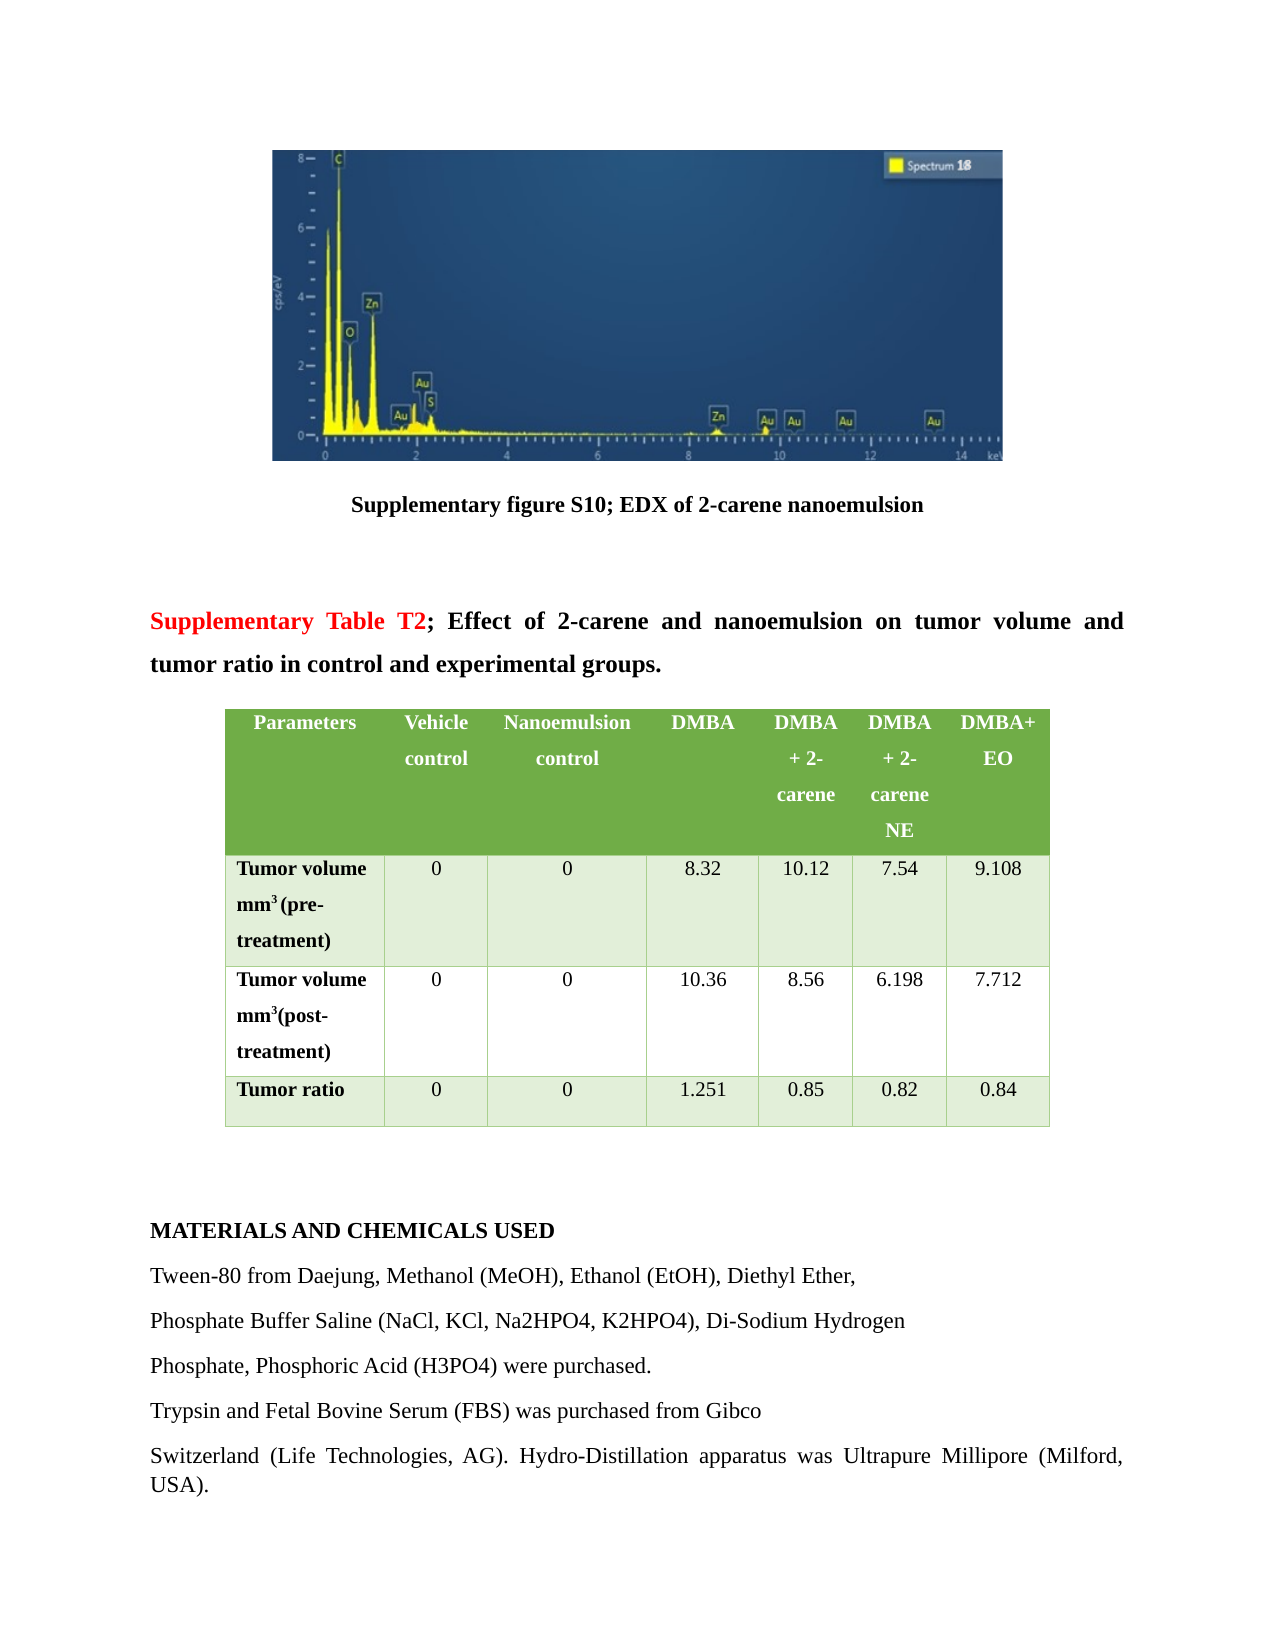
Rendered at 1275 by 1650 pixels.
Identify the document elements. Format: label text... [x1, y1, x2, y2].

table_cell 8.56 [759, 967, 852, 1076]
table_cell 9.108 [947, 856, 1049, 966]
table_cell 0.82 [853, 1077, 946, 1126]
table_header DMBA+ 2-careneNE [853, 710, 946, 855]
table_cell Tumor volume mm3 (pre-treatment) [226, 856, 384, 966]
table_cell 0.84 [947, 1077, 1049, 1126]
table_header Parameters [226, 710, 384, 855]
text Supplementary Table T2; Effect of 2-carene and nanoemulsion on tumor volume and tumor ratio in control and experimental groups. [150, 606, 1125, 678]
table_cell 10.12 [759, 856, 852, 966]
text Phosphate Buffer Saline (NaCl, KCl, Na2HPO4, K2HPO4), Di-Sodium Hydrogen [150, 1307, 1125, 1333]
picture [272, 150, 1003, 461]
text Phosphate, Phosphoric Acid (H3PO4) were purchased. [150, 1352, 1125, 1378]
table_cell 0 [385, 856, 487, 966]
table_cell 0 [385, 1077, 487, 1126]
text Tween-80 from Daejung, Methanol (MeOH), Ethanol (EtOH), Diethyl Ether, [150, 1262, 1125, 1288]
table_cell 7.54 [853, 856, 946, 966]
table_header DMBA+EO [947, 710, 1049, 855]
table_cell 0 [385, 967, 487, 1076]
table_header Vehicle control [385, 710, 487, 855]
table_cell Tumor volume mm3(post- treatment) [226, 967, 384, 1076]
table_cell 6.198 [853, 967, 946, 1076]
table_cell 0.85 [759, 1077, 852, 1126]
table_cell Tumor ratio [226, 1077, 384, 1126]
table_cell 0 [488, 967, 646, 1076]
table_cell 7.712 [947, 967, 1049, 1076]
table_cell [647, 967, 758, 1076]
table_cell [647, 1077, 758, 1126]
table_header Nanoemulsion control [488, 710, 646, 855]
text Supplementary figure S10; EDX of 2-carene nanoemulsion [150, 491, 1125, 518]
text MATERIALS AND CHEMICALS USED [150, 1217, 1125, 1243]
table_cell 8.32 [647, 856, 758, 966]
table_header DMBA [647, 710, 758, 855]
text Switzerland (Life Technologies, AG). Hydro-Distillation apparatus was Ultrapure Millipore (Milford, USA). [150, 1442, 1125, 1497]
table_cell 0 [488, 1077, 646, 1126]
text Trypsin and Fetal Bovine Serum (FBS) was purchased from Gibco [150, 1397, 1125, 1423]
table_cell 0 [488, 856, 646, 966]
table_header DMBA+ 2-carene [759, 710, 852, 855]
